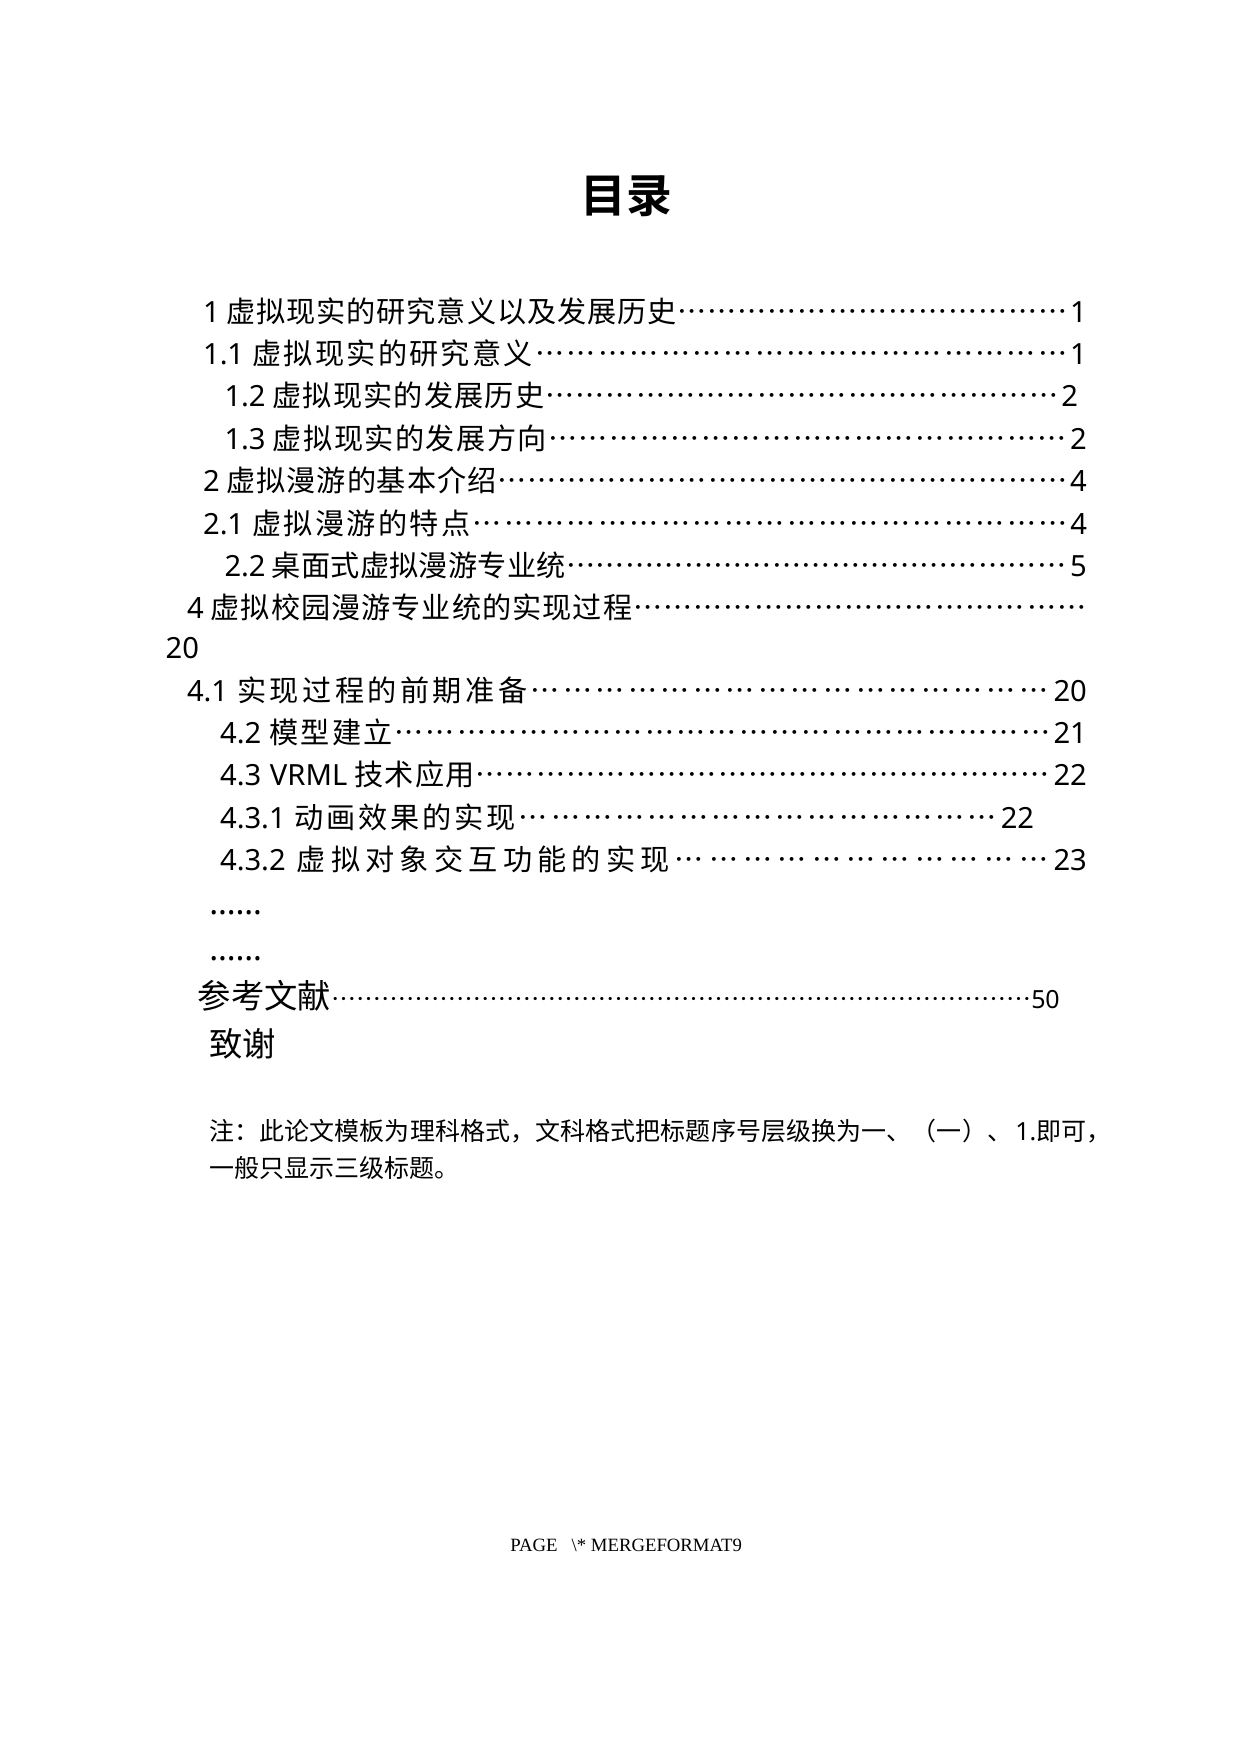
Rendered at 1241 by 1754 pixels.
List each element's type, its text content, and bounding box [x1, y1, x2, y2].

text 1.2虚拟现实的发展历史……………………………………………2 [203, 373, 1087, 415]
text 1虚拟现实的研究意义以及发展历史…………………………………1 [203, 288, 1087, 331]
text 1.3虚拟现实的发展方向……………………………………………2 [203, 415, 1087, 458]
text 参考文献…………………………………………………………………………50 [165, 970, 1087, 1018]
text 4.3 VRML技术应用…………………………………………………22 [209, 752, 1087, 794]
text 4.3.1动画效果的实现………………………………………22 [209, 794, 1087, 837]
text …… [209, 924, 1087, 970]
text 4.1实现过程的前期准备…………………………………………20 [165, 667, 1087, 709]
text 4虚拟校园漫游专业统的实现过程………………………………………20 [165, 585, 1087, 667]
text 目录 [165, 159, 1087, 226]
text 4.2模型建立………………………………………………………21 [209, 709, 1087, 752]
text 2虚拟漫游的基本介绍…………………………………………………4 [165, 458, 1087, 500]
text 致谢 [209, 1018, 1087, 1066]
text 4.3.2虚拟对象交互功能的实现……………………………23 [209, 837, 1087, 879]
text 2.1虚拟漫游的特点…………………………………………………4 [165, 500, 1087, 543]
text …… [209, 879, 1087, 924]
text 注：此论文模板为理科格式，文科格式把标题序号层级换为一、（一）、1.即可，一般只显示三级标题。 [209, 1112, 1087, 1184]
text 2.2桌面式虚拟漫游专业统……………………………………………5 [203, 543, 1087, 585]
text 1.1虚拟现实的研究意义……………………………………………1 [203, 331, 1087, 373]
